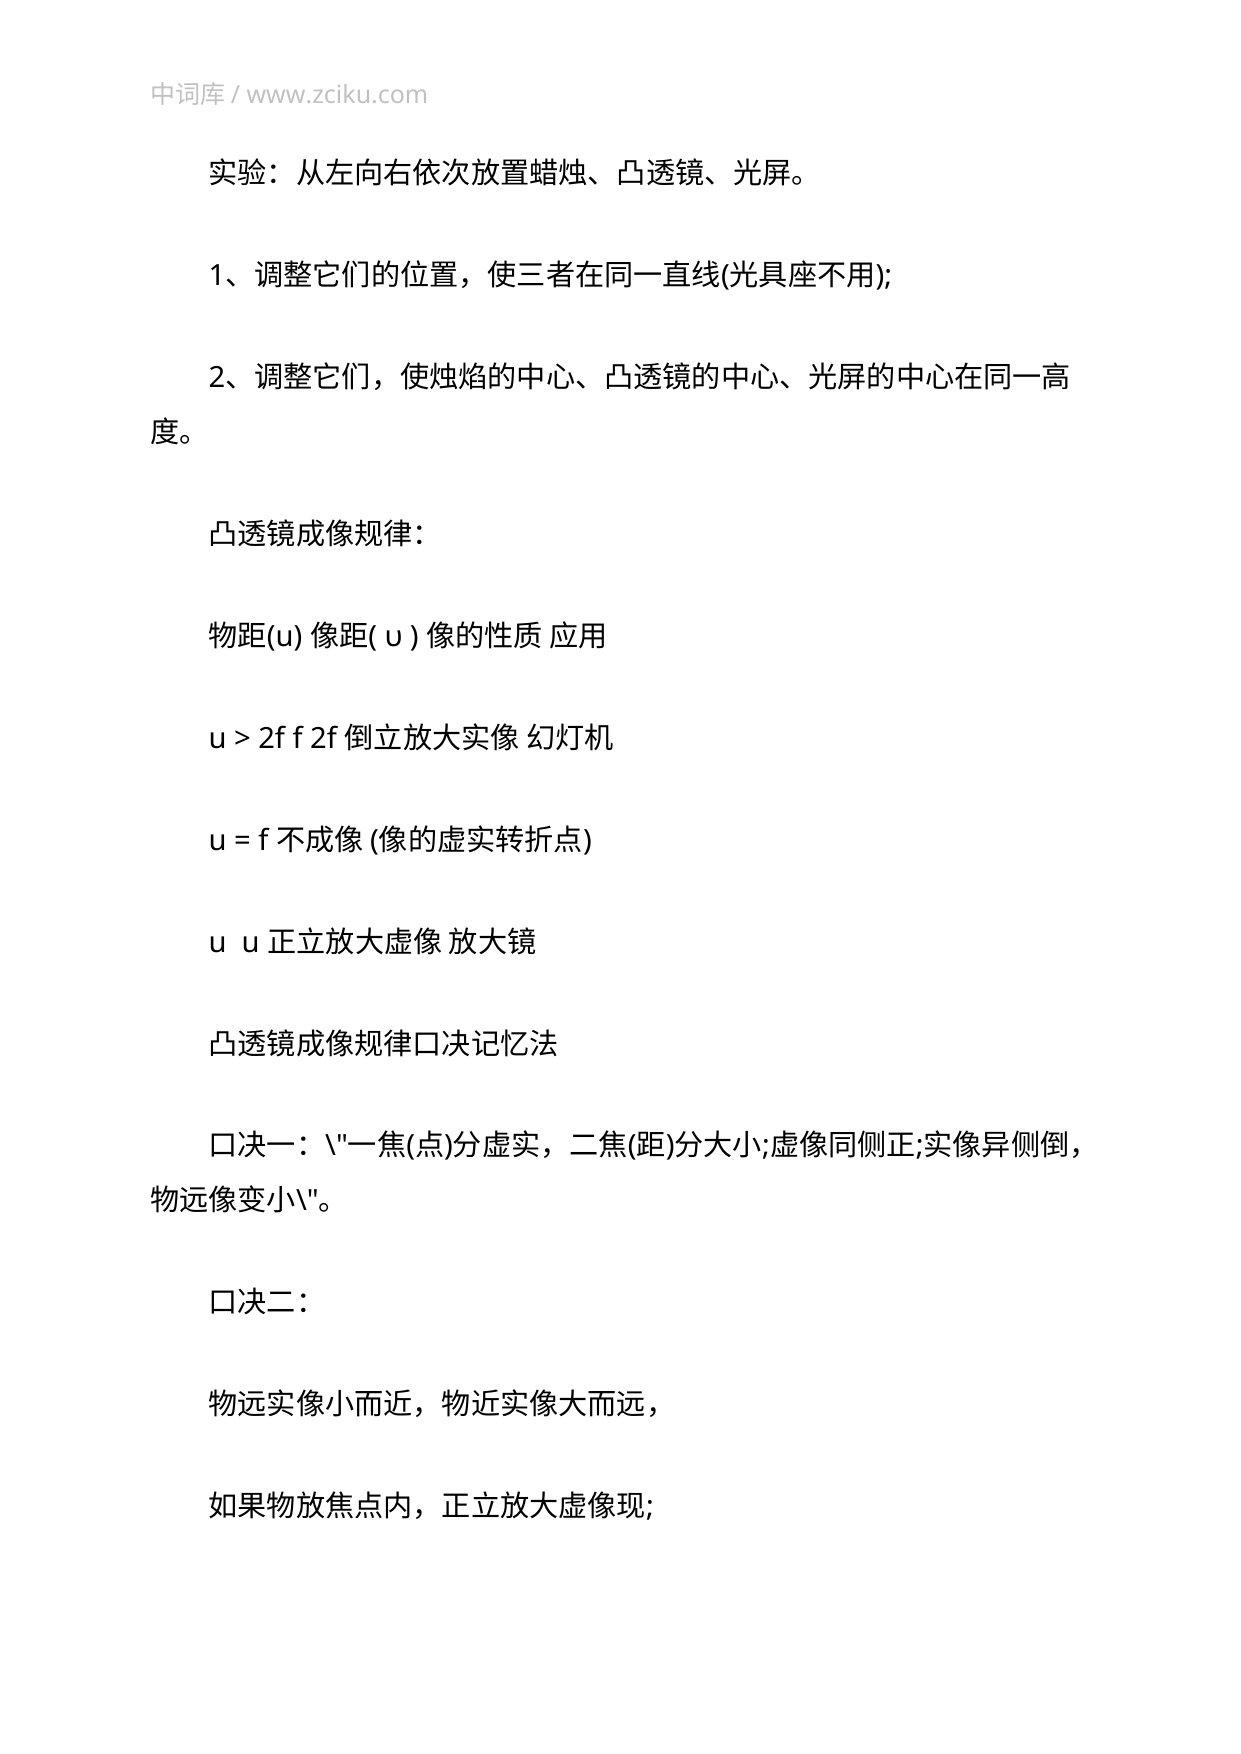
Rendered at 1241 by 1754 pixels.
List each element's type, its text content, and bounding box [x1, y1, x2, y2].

text 1、调整它们的位置，使三者在同一直线(光具座不用); [150, 252, 1090, 294]
text 2、调整它们，使烛焰的中心、凸透镜的中心、光屏的中心在同一高度。 [150, 354, 1090, 451]
text 口决一：\"一焦(点)分虚实，二焦(距)分大小;虚像同侧正;实像异侧倒，物远像变小\"。 [150, 1122, 1090, 1219]
text 实验：从左向右依次放置蜡烛、凸透镜、光屏。 [150, 150, 1090, 192]
text 口决二： [150, 1279, 1090, 1321]
text 凸透镜成像规律： [150, 511, 1090, 553]
text 物距(u) 像距( υ ) 像的性质 应用 [150, 612, 1090, 655]
text u u 正立放大虚像 放大镜 [150, 918, 1090, 961]
text u > 2f f 2f 倒立放大实像 幻灯机 [150, 714, 1090, 757]
text u = f 不成像 (像的虚实转折点) [150, 816, 1090, 859]
text 凸透镜成像规律口决记忆法 [150, 1020, 1090, 1062]
text 如果物放焦点内，正立放大虚像现; [150, 1482, 1090, 1525]
text 物远实像小而近，物近实像大而远， [150, 1381, 1090, 1423]
